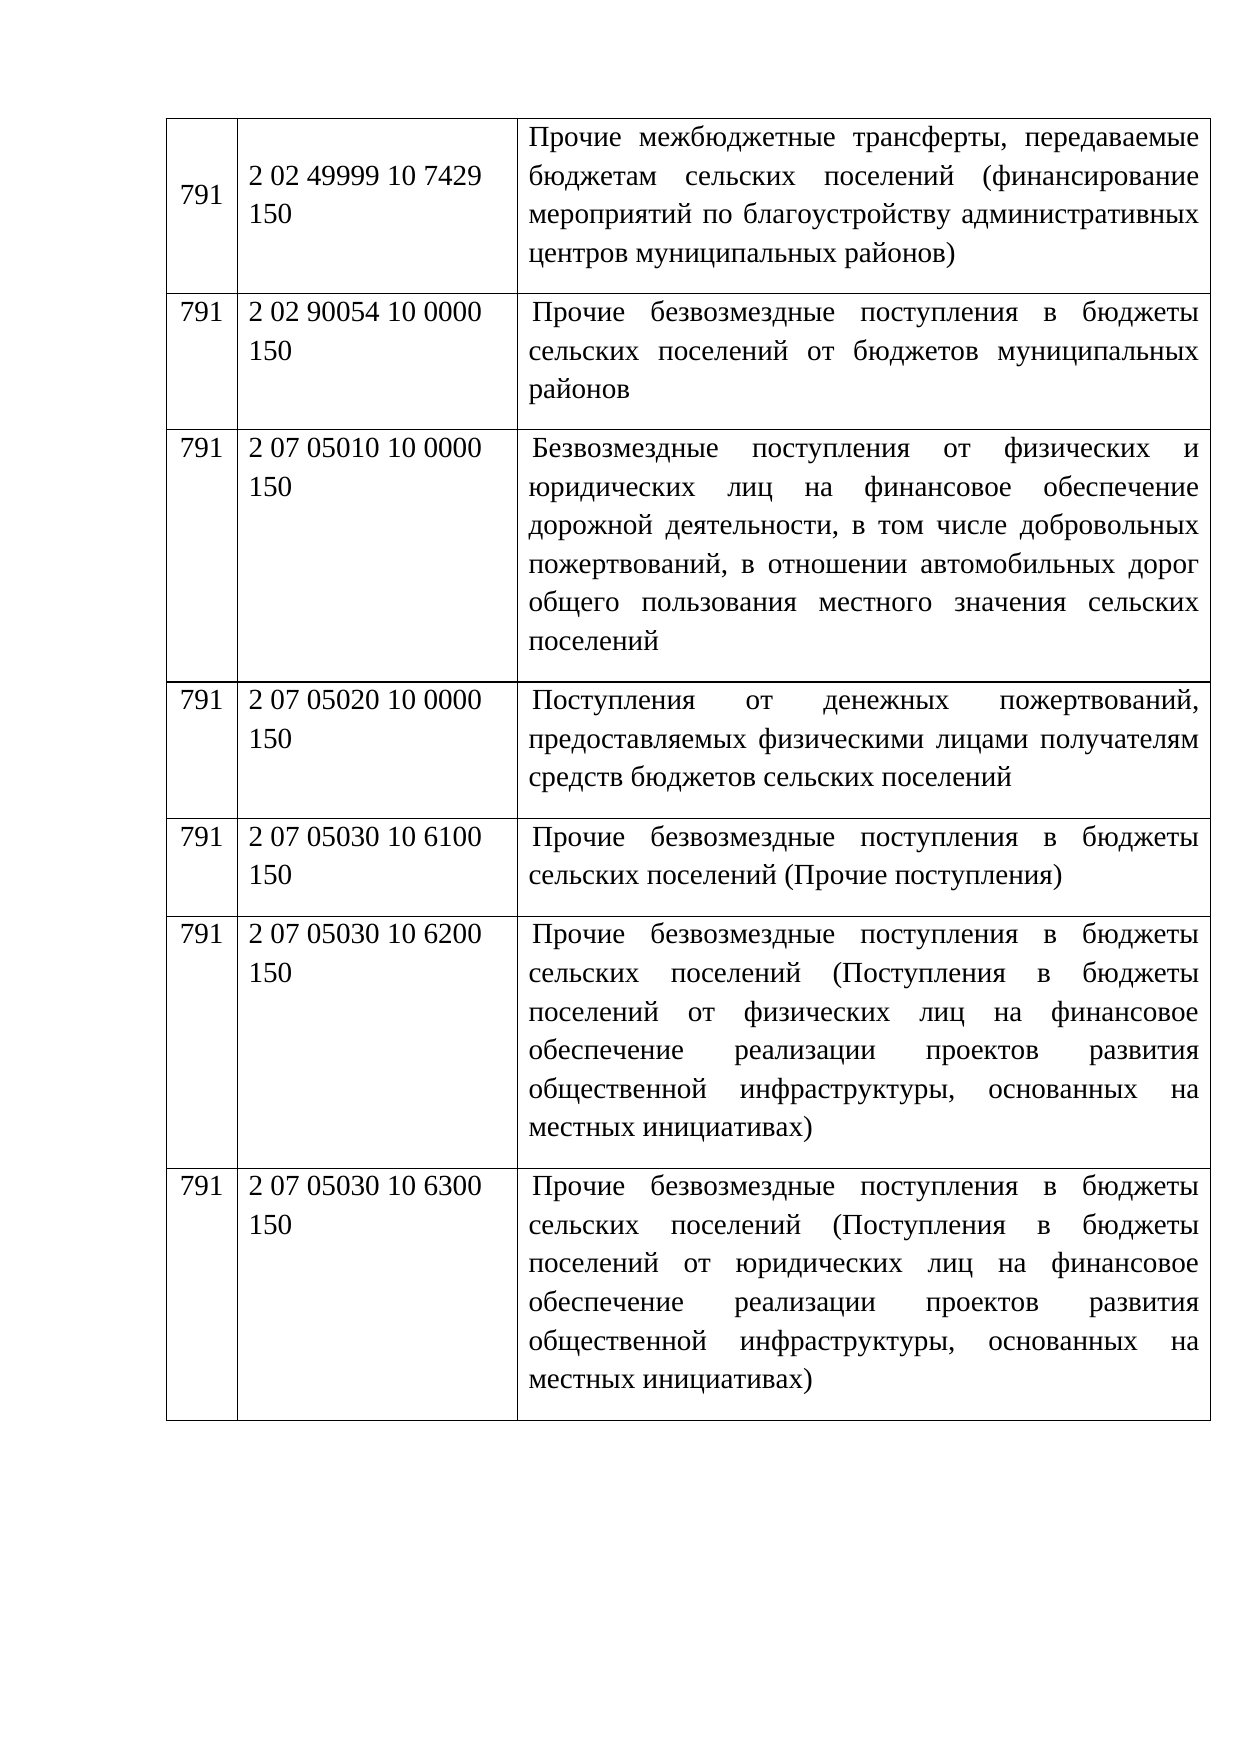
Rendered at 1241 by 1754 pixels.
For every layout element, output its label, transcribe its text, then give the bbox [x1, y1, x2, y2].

table_cell 2 07 05030 10 6200 150 [238, 917, 517, 1167]
table_cell Прочие безвозмездные поступления в бюджеты сельских поселений (Поступления в бюджеты поселений от юридических лиц на финансовое обеспечение реализации проектов развития общественной инфраструктуры, основанных на местных инициативах) [518, 1169, 1210, 1419]
table_cell 791 [167, 819, 237, 916]
table_cell 791 [167, 683, 237, 818]
table_cell 2 07 05030 10 6100 150 [238, 819, 517, 916]
table_cell 791 [167, 119, 237, 293]
table_cell Прочие безвозмездные поступления в бюджеты сельских поселений (Поступления в бюджеты поселений от физических лиц на финансовое обеспечение реализации проектов развития общественной инфраструктуры, основанных на местных инициативах) [518, 917, 1210, 1167]
table_cell 791 [167, 430, 237, 681]
table_cell 791 [167, 917, 237, 1167]
table_cell Прочие межбюджетные трансферты, передаваемые бюджетам сельских поселений (финансирование мероприятий по благоустройству административных центров муниципальных районов) [518, 119, 1210, 293]
table_cell 791 [167, 1169, 237, 1419]
table_cell 791 [167, 294, 237, 429]
table_cell 2 02 90054 10 0000 150 [238, 294, 517, 429]
table_cell 2 07 05030 10 6300 150 [238, 1169, 517, 1419]
table_cell Поступления от денежных пожертвований, предоставляемых физическими лицами получателям средств бюджетов сельских поселений [518, 683, 1210, 818]
table_cell Прочие безвозмездные поступления в бюджеты сельских поселений от бюджетов муниципальных районов [518, 294, 1210, 429]
table_cell 2 07 05010 10 0000 150 [238, 430, 517, 681]
table_cell Безвозмездные поступления от физических и юридических лиц на финансовое обеспечение дорожной деятельности, в том числе добровольных пожертвований, в отношении автомобильных дорог общего пользования местного значения сельских поселений [518, 430, 1210, 681]
table_cell 2 02 49999 10 7429 150 [238, 119, 517, 293]
table_cell Прочие безвозмездные поступления в бюджеты сельских поселений (Прочие поступления) [518, 819, 1210, 916]
table_cell 2 07 05020 10 0000 150 [238, 683, 517, 818]
